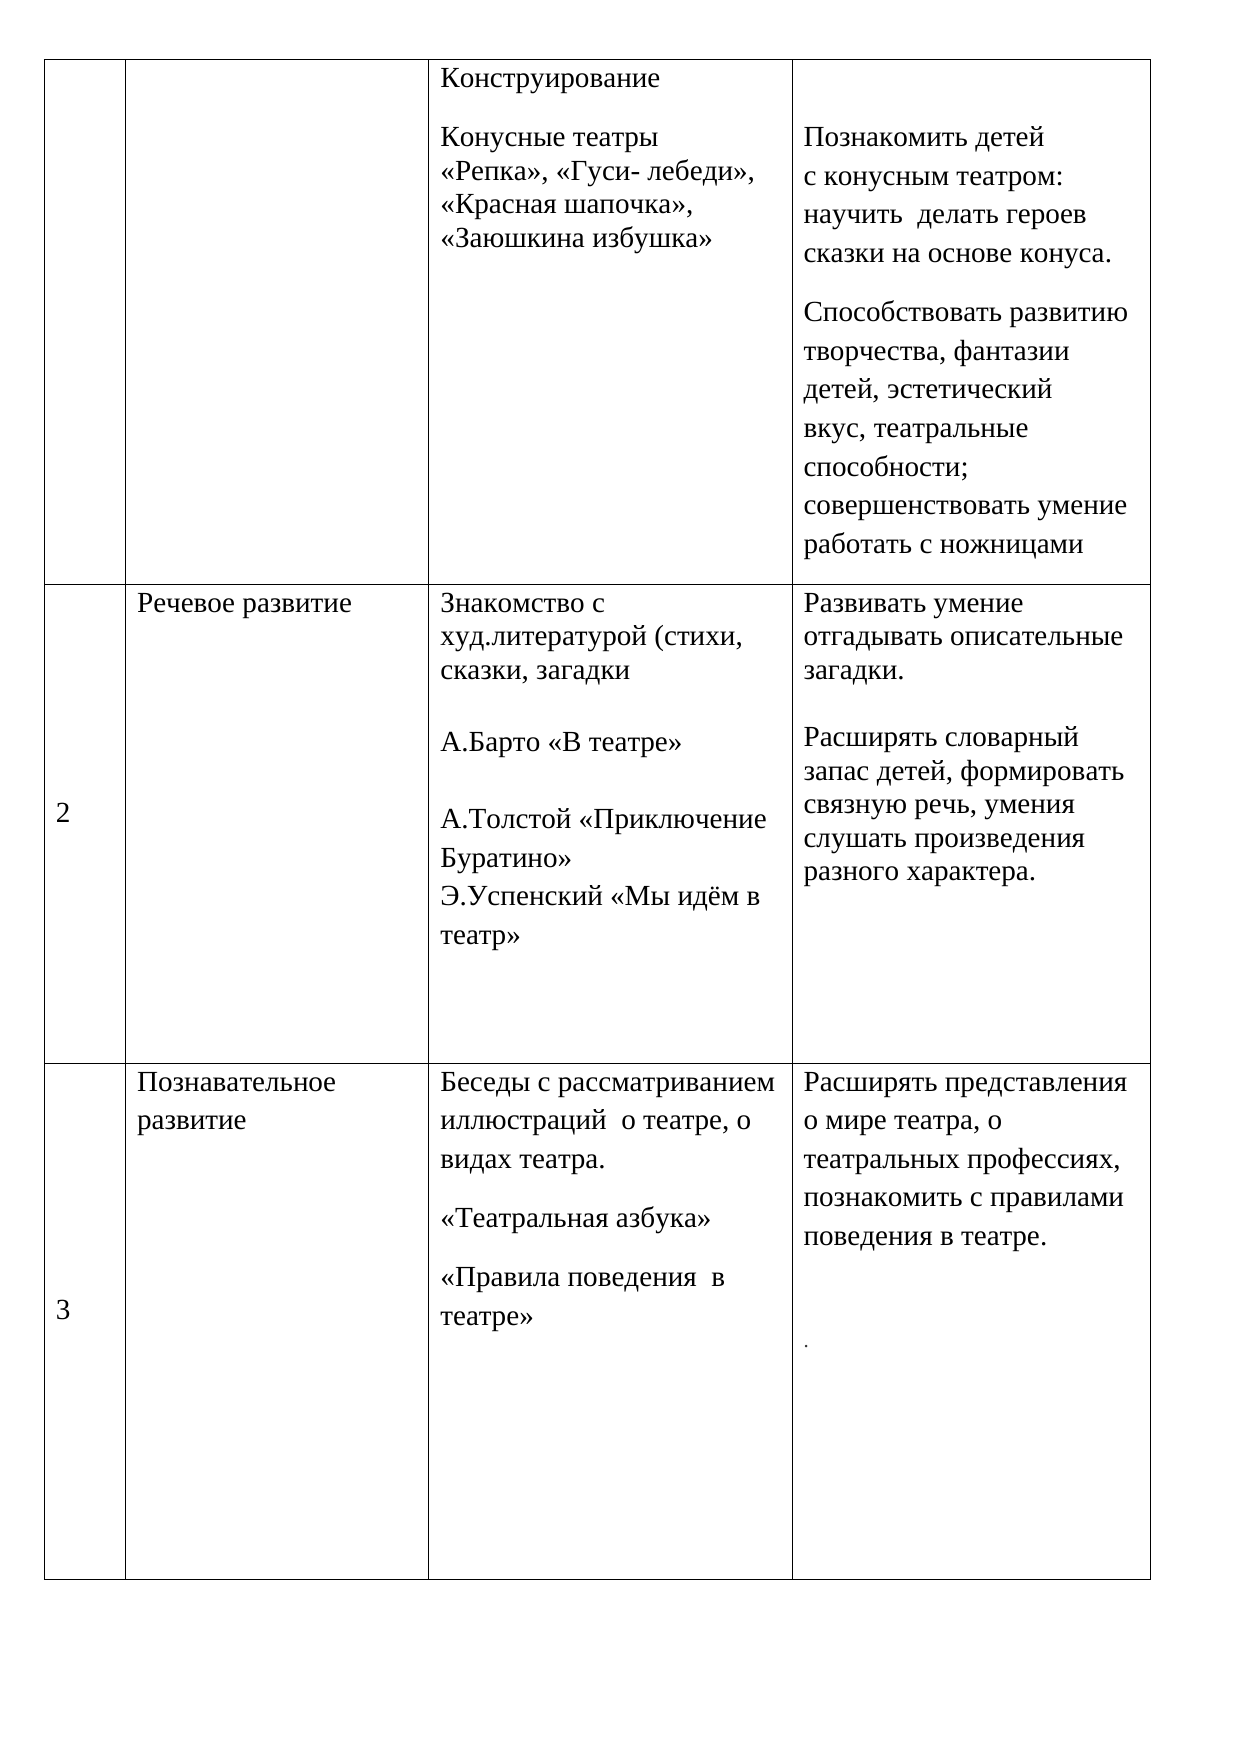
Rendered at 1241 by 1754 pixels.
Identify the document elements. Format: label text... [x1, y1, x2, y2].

table_cell Беседы с рассматриванием иллюстраций о театре, о видах театра. «Театральная азбука» «Правила поведения в театре» [429, 1064, 792, 1579]
table_cell Знакомство с худ.литературой (стихи, сказки, загадки А.Барто «В театре» А.Толстой «Приключение Буратино» Э.Успенский «Мы идём в театр» [429, 585, 792, 1063]
table_cell 3 [45, 1064, 125, 1579]
table_cell Познавательное развитие [126, 1064, 428, 1579]
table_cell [793, 60, 1150, 584]
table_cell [429, 60, 792, 584]
table_cell 2 [45, 585, 125, 1063]
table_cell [126, 60, 428, 584]
table_cell 1 [45, 60, 125, 584]
table_cell Развивать умение отгадывать описательные загадки. Расширять словарный запас детей, формировать связную речь, умения слушать произведения разного характера. [793, 585, 1150, 1063]
table_cell Расширять представления о мире театра, о театральных профессиях, познакомить с правилами поведения в театре. . [793, 1064, 1150, 1579]
table_cell Речевое развитие [126, 585, 428, 1063]
